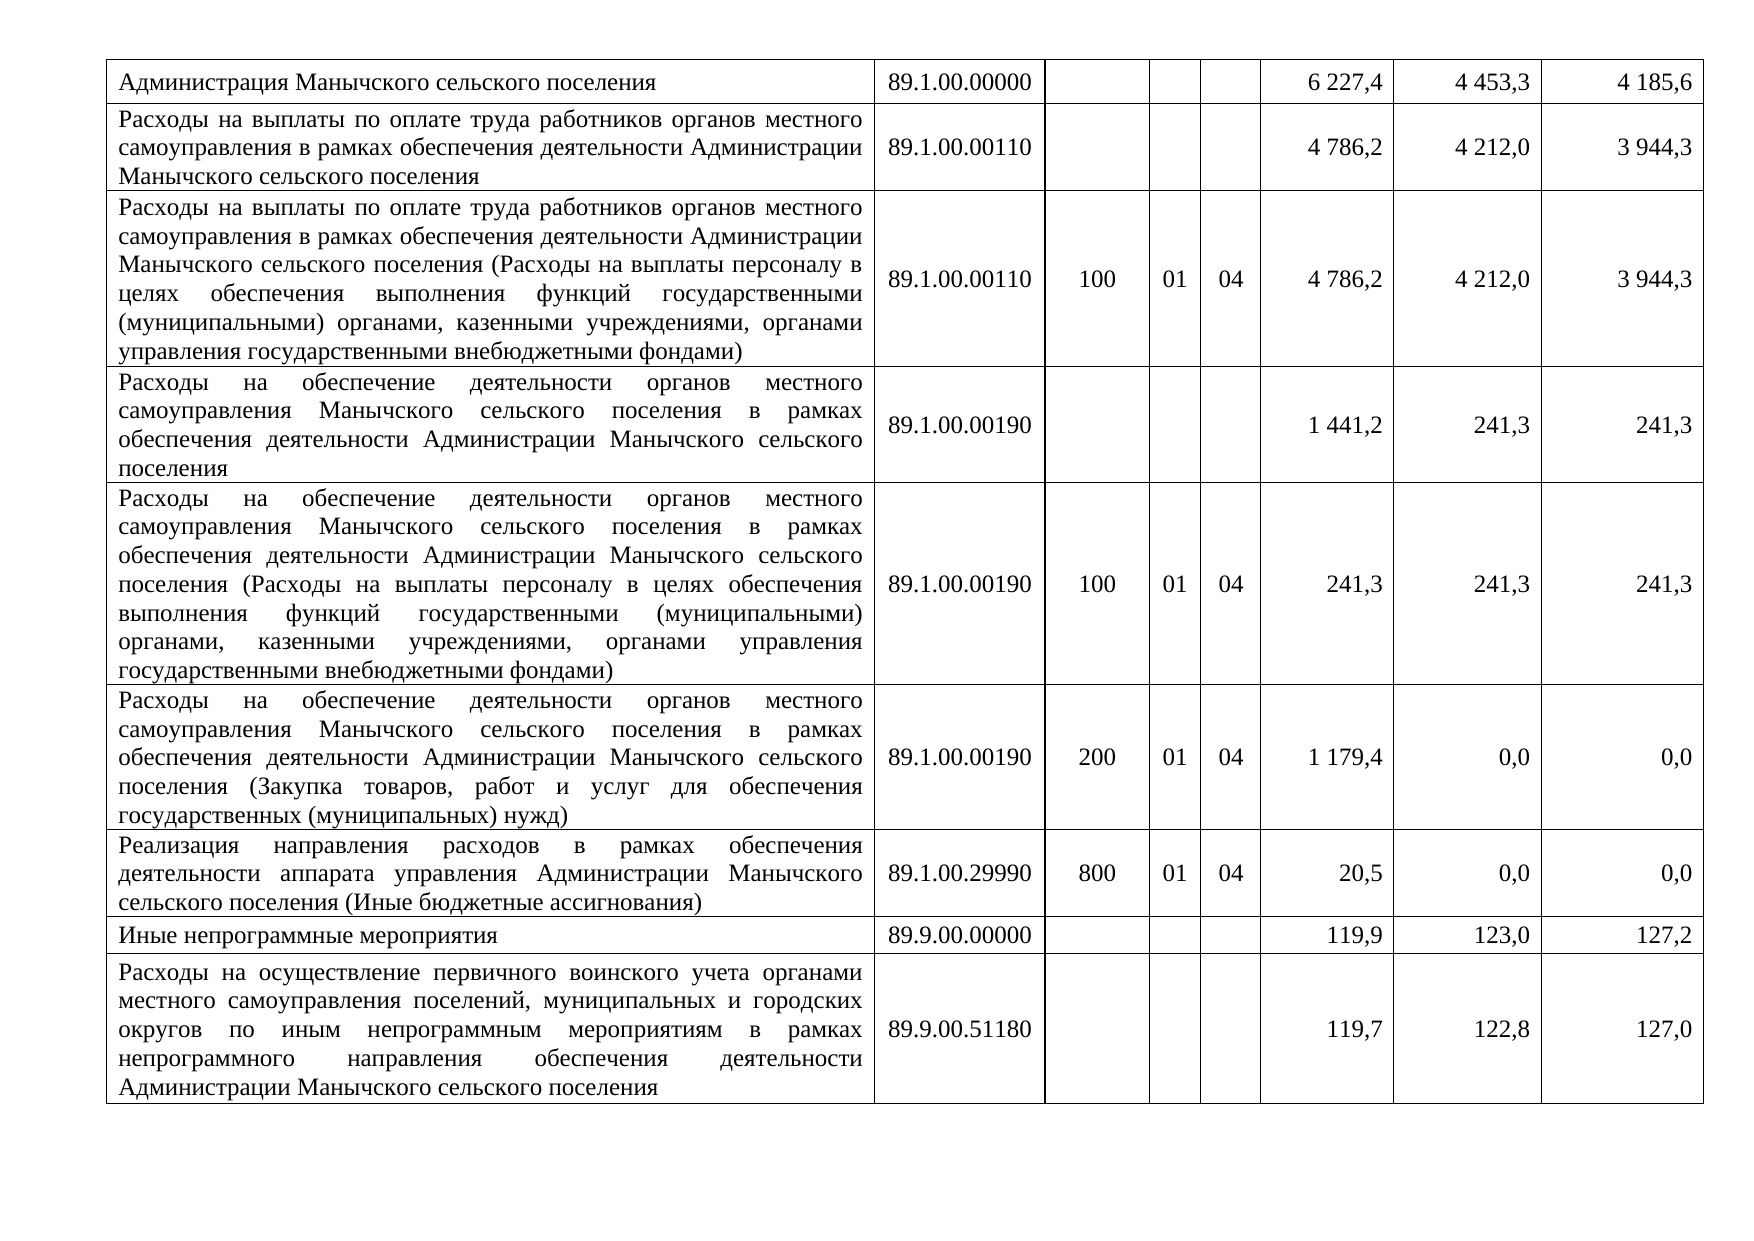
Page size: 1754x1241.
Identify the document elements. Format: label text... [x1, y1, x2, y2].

table_cell 3 944,3 [1542, 104, 1703, 190]
table_cell Расходы на обеспечение деятельности органов местного самоуправления Манычского сельского поселения в рамках обеспечения деятельности Администрации Манычского сельского поселения [107, 367, 874, 482]
table_cell 123,0 [1394, 917, 1541, 953]
table_cell 119,9 [1261, 917, 1393, 953]
table_cell [1201, 917, 1260, 953]
table_cell 241,3 [1542, 483, 1703, 684]
table_cell 200 [1046, 685, 1149, 829]
table_cell [1046, 367, 1149, 482]
table_cell 01 [1150, 685, 1200, 829]
table_cell 4 453,3 [1394, 60, 1541, 103]
table_cell 4 786,2 [1261, 191, 1393, 366]
table_cell Расходы на выплаты по оплате труда работников органов местного самоуправления в рамках обеспечения деятельности Администрации Манычского сельского поселения (Расходы на выплаты персоналу в целях обеспечения выполнения функций государственными (муниципальными) органами, казенными учреждениями, органами управления государственными внебюджетными фондами) [107, 191, 874, 366]
table_cell Реализация направления расходов в рамках обеспечения деятельности аппарата управления Администрации Манычского сельского поселения (Иные бюджетные ассигнования) [107, 830, 874, 916]
table_cell 100 [1046, 483, 1149, 684]
table_cell 241,3 [1261, 483, 1393, 684]
table_cell 800 [1046, 830, 1149, 916]
table_cell 89.1.00.00110 [875, 191, 1044, 366]
table_cell 0,0 [1542, 830, 1703, 916]
table_cell 89.9.00.00000 [875, 917, 1044, 953]
table_cell 89.1.00.00190 [875, 685, 1044, 829]
table_cell 89.1.00.00190 [875, 483, 1044, 684]
table_cell 0,0 [1394, 685, 1541, 829]
table_cell 241,3 [1394, 367, 1541, 482]
table_cell 4 786,2 [1261, 104, 1393, 190]
table_cell [1201, 367, 1260, 482]
table_cell 89.1.00.29990 [875, 830, 1044, 916]
table_cell 1 441,2 [1261, 367, 1393, 482]
table_cell Администрация Манычского сельского поселения [107, 60, 874, 103]
table_cell 4 212,0 [1394, 191, 1541, 366]
table_cell Иные непрограммные мероприятия [107, 917, 874, 953]
table_cell [1150, 954, 1200, 1103]
table_cell 241,3 [1542, 367, 1703, 482]
table_cell 6 227,4 [1261, 60, 1393, 103]
table_cell 01 [1150, 483, 1200, 684]
table_cell Расходы на выплаты по оплате труда работников органов местного самоуправления в рамках обеспечения деятельности Администрации Манычского сельского поселения [107, 104, 874, 190]
table_cell [1201, 60, 1260, 103]
table_cell 89.1.00.00110 [875, 104, 1044, 190]
table_cell 100 [1046, 191, 1149, 366]
table_cell [1046, 104, 1149, 190]
table_cell 241,3 [1394, 483, 1541, 684]
table_cell [1046, 917, 1149, 953]
table_cell 04 [1201, 483, 1260, 684]
table_cell [1046, 60, 1149, 103]
table_cell 3 944,3 [1542, 191, 1703, 366]
table_cell [1150, 367, 1200, 482]
table_cell 04 [1201, 830, 1260, 916]
table_cell 89.1.00.00000 [875, 60, 1044, 103]
table_cell 127,2 [1542, 917, 1703, 953]
table_cell Расходы на осуществление первичного воинского учета органами местного самоуправления поселений, муниципальных и городских округов по иным непрограммным мероприятиям в рамках непрограммного направления обеспечения деятельности Администрации Манычского сельского поселения [107, 954, 874, 1103]
table_cell [1046, 954, 1149, 1103]
table_cell 20,5 [1261, 830, 1393, 916]
table_cell [1150, 917, 1200, 953]
table_cell 0,0 [1394, 830, 1541, 916]
table_cell Расходы на обеспечение деятельности органов местного самоуправления Манычского сельского поселения в рамках обеспечения деятельности Администрации Манычского сельского поселения (Закупка товаров, работ и услуг для обеспечения государственных (муниципальных) нужд) [107, 685, 874, 829]
table_cell 01 [1150, 830, 1200, 916]
table_cell Расходы на обеспечение деятельности органов местного самоуправления Манычского сельского поселения в рамках обеспечения деятельности Администрации Манычского сельского поселения (Расходы на выплаты персоналу в целях обеспечения выполнения функций государственными (муниципальными) органами, казенными учреждениями, органами управления государственными внебюджетными фондами) [107, 483, 874, 684]
table_cell 4 185,6 [1542, 60, 1703, 103]
table_cell 1 179,4 [1261, 685, 1393, 829]
table_cell [1201, 954, 1260, 1103]
table_cell 89.9.00.51180 [875, 954, 1044, 1103]
table_cell 04 [1201, 685, 1260, 829]
table_cell 127,0 [1542, 954, 1703, 1103]
table_cell 122,8 [1394, 954, 1541, 1103]
table_cell [1201, 104, 1260, 190]
table_cell 89.1.00.00190 [875, 367, 1044, 482]
table_cell 04 [1201, 191, 1260, 366]
table_cell 4 212,0 [1394, 104, 1541, 190]
table_cell 01 [1150, 191, 1200, 366]
table_cell 119,7 [1261, 954, 1393, 1103]
table_cell 0,0 [1542, 685, 1703, 829]
table_cell [1150, 60, 1200, 103]
table_cell [1150, 104, 1200, 190]
